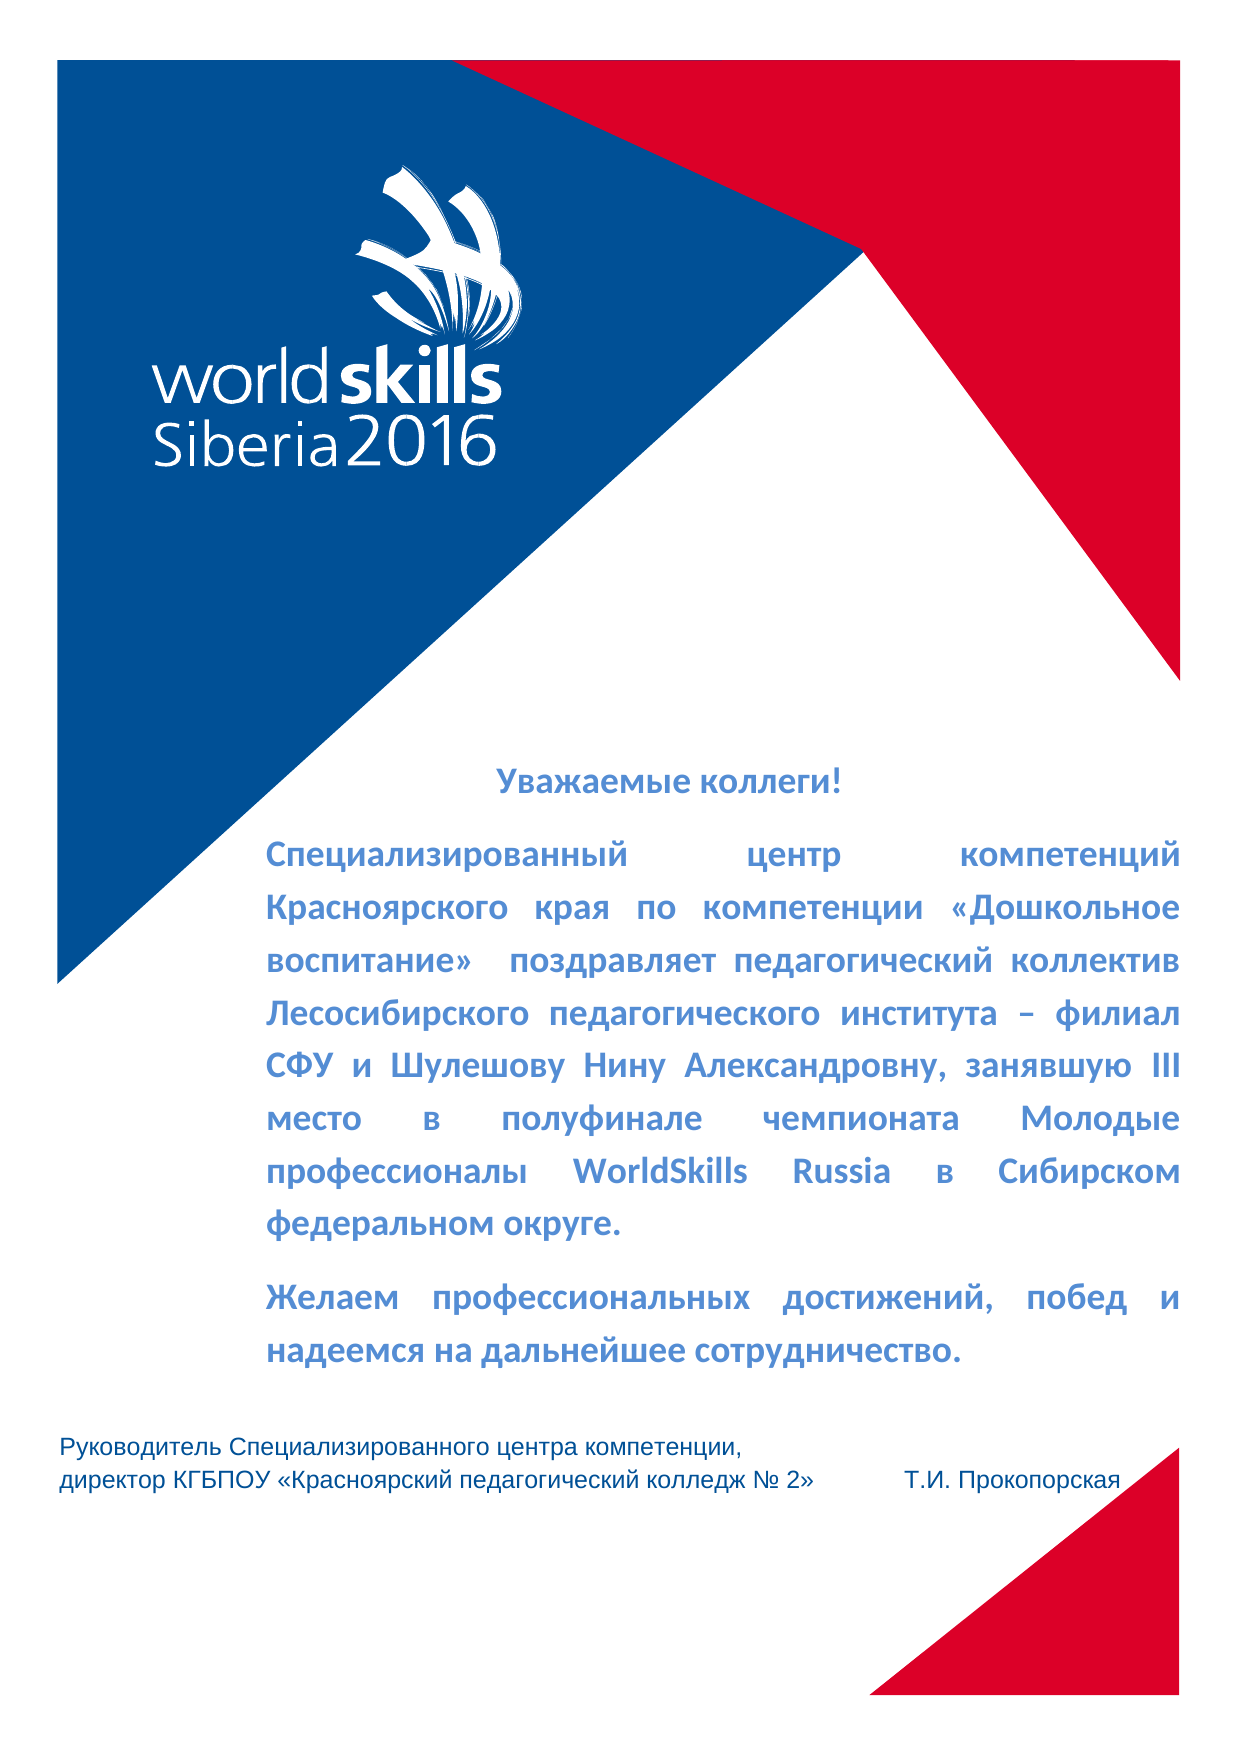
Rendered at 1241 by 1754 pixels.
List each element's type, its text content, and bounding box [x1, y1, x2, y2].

text Специализированный центр компетенций Красноярского края по компетенции «Дошкольное воспитание» поздравляет педагогический коллектив Лесосибирского педагогического института – филиал СФУ и Шулешову Нину Александровну, занявшую III место в полуфинале чемпионата Молодые профессионалы WorldSkills Russia в Сибирском федеральном округе. [266, 830, 1181, 989]
text Специализированный центр компетенций Красноярского края по компетенции «Дошкольное воспитание» поздравляет педагогический коллектив Лесосибирского педагогического института – филиал СФУ и Шулешову Нину Александровну, занявшую III место в полуфинале чемпионата Молодые профессионалы WorldSkills Russia в Сибирском федеральном округе. [266, 1034, 1181, 1245]
text Уважаемые коллеги! [59, 757, 1181, 803]
text Желаем профессиональных достижений, побед и надеемся на дальнейшее сотрудничество. [266, 1273, 1181, 1371]
text директор КГБПОУ «Красноярский педагогический колледж № 2» Т.И. Прокопорская [59, 1465, 1122, 1494]
text Руководитель Специализированного центра компетенции, [59, 1432, 1122, 1461]
